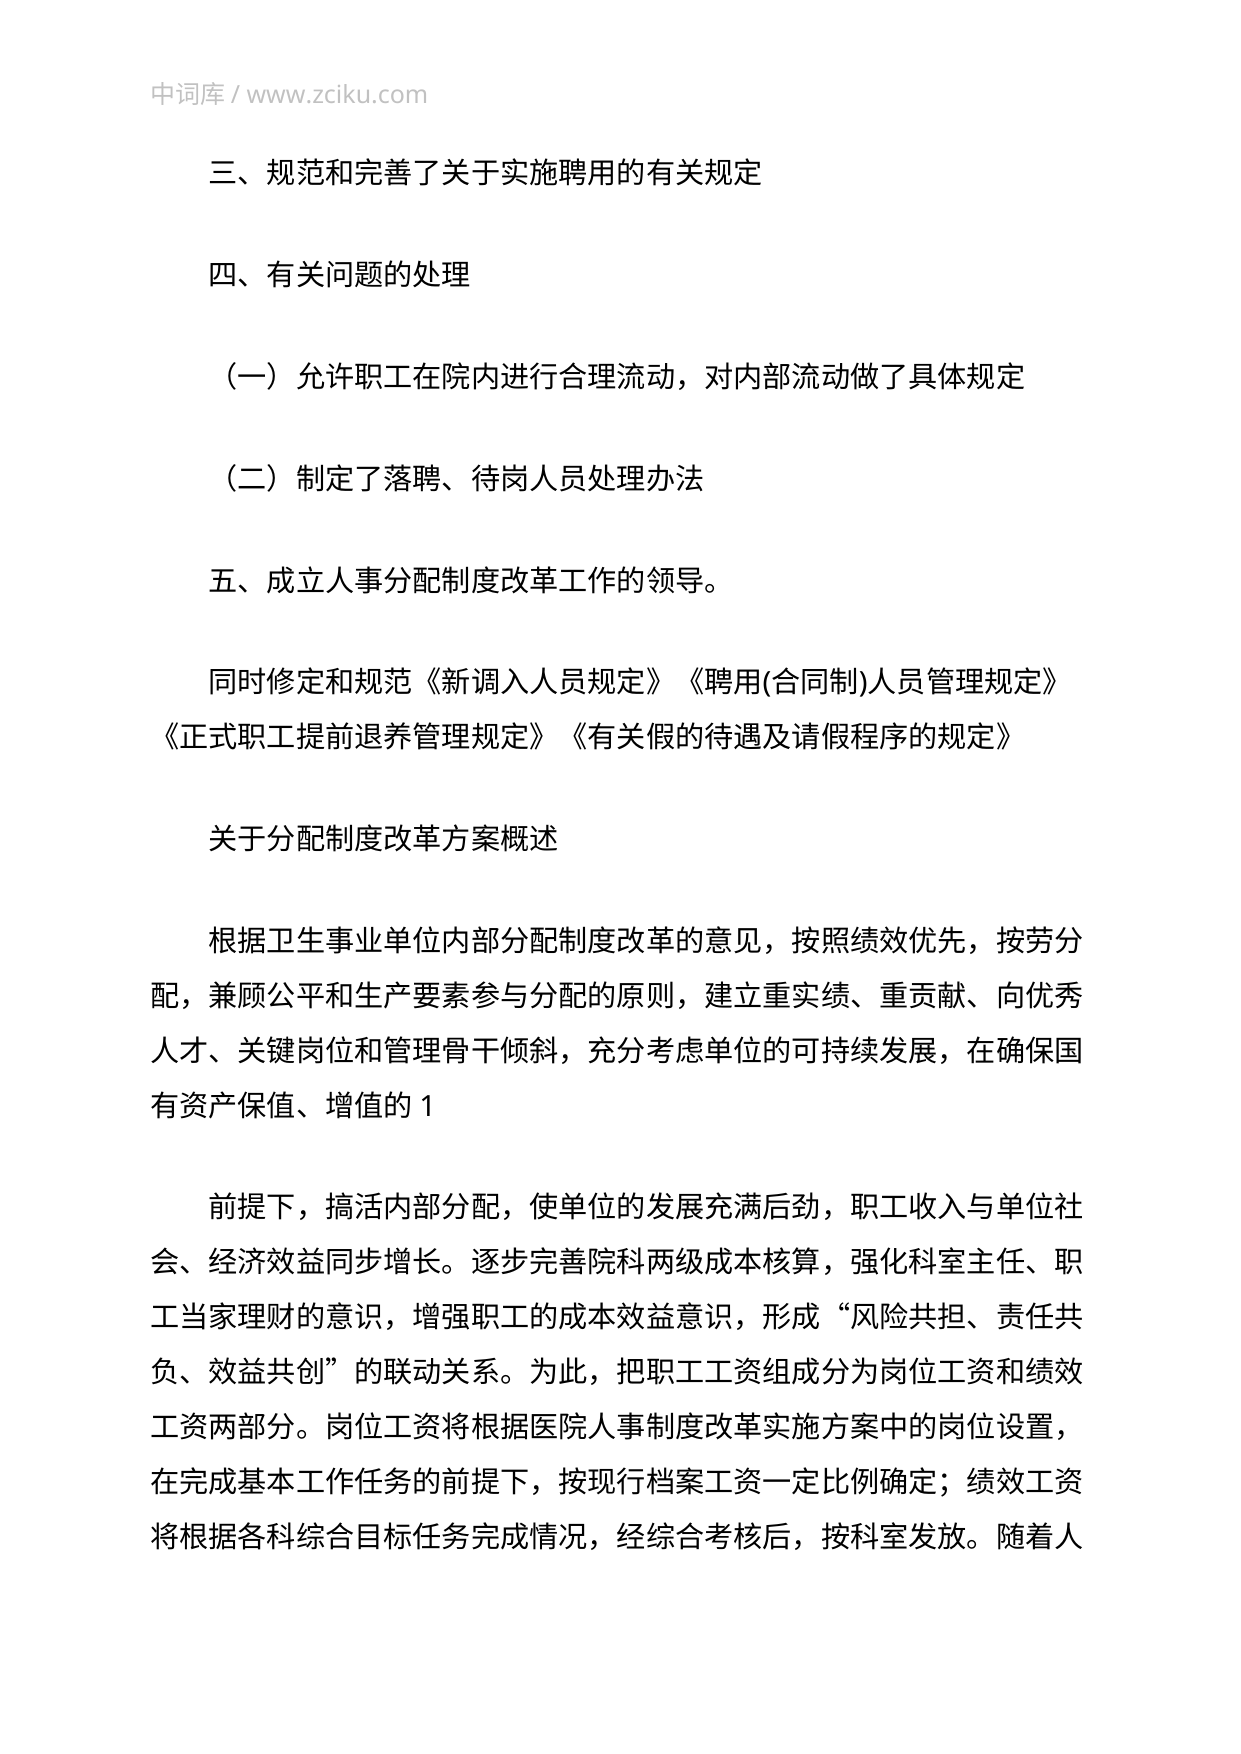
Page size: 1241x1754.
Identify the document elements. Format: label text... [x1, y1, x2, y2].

text 五、成立人事分配制度改革工作的领导。 [150, 557, 1090, 599]
text 同时修定和规范《新调入人员规定》《聘用(合同制)人员管理规定》《正式职工提前退养管理规定》《有关假的待遇及请假程序的规定》 [150, 659, 1090, 756]
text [150, 1184, 1090, 1556]
text （一）允许职工在院内进行合理流动，对内部流动做了具体规定 [150, 353, 1090, 396]
text （二）制定了落聘、待岗人员处理办法 [150, 455, 1090, 498]
text 关于分配制度改革方案概述 [150, 816, 1090, 858]
text 三、规范和完善了关于实施聘用的有关规定 [150, 150, 1090, 192]
text 四、有关问题的处理 [150, 252, 1090, 294]
text 根据卫生事业单位内部分配制度改革的意见，按照绩效优先，按劳分配，兼顾公平和生产要素参与分配的原则，建立重实绩、重贡献、向优秀人才、关键岗位和管理骨干倾斜，充分考虑单位的可持续发展，在确保国有资产保值、增值的 1 [150, 917, 1090, 1124]
